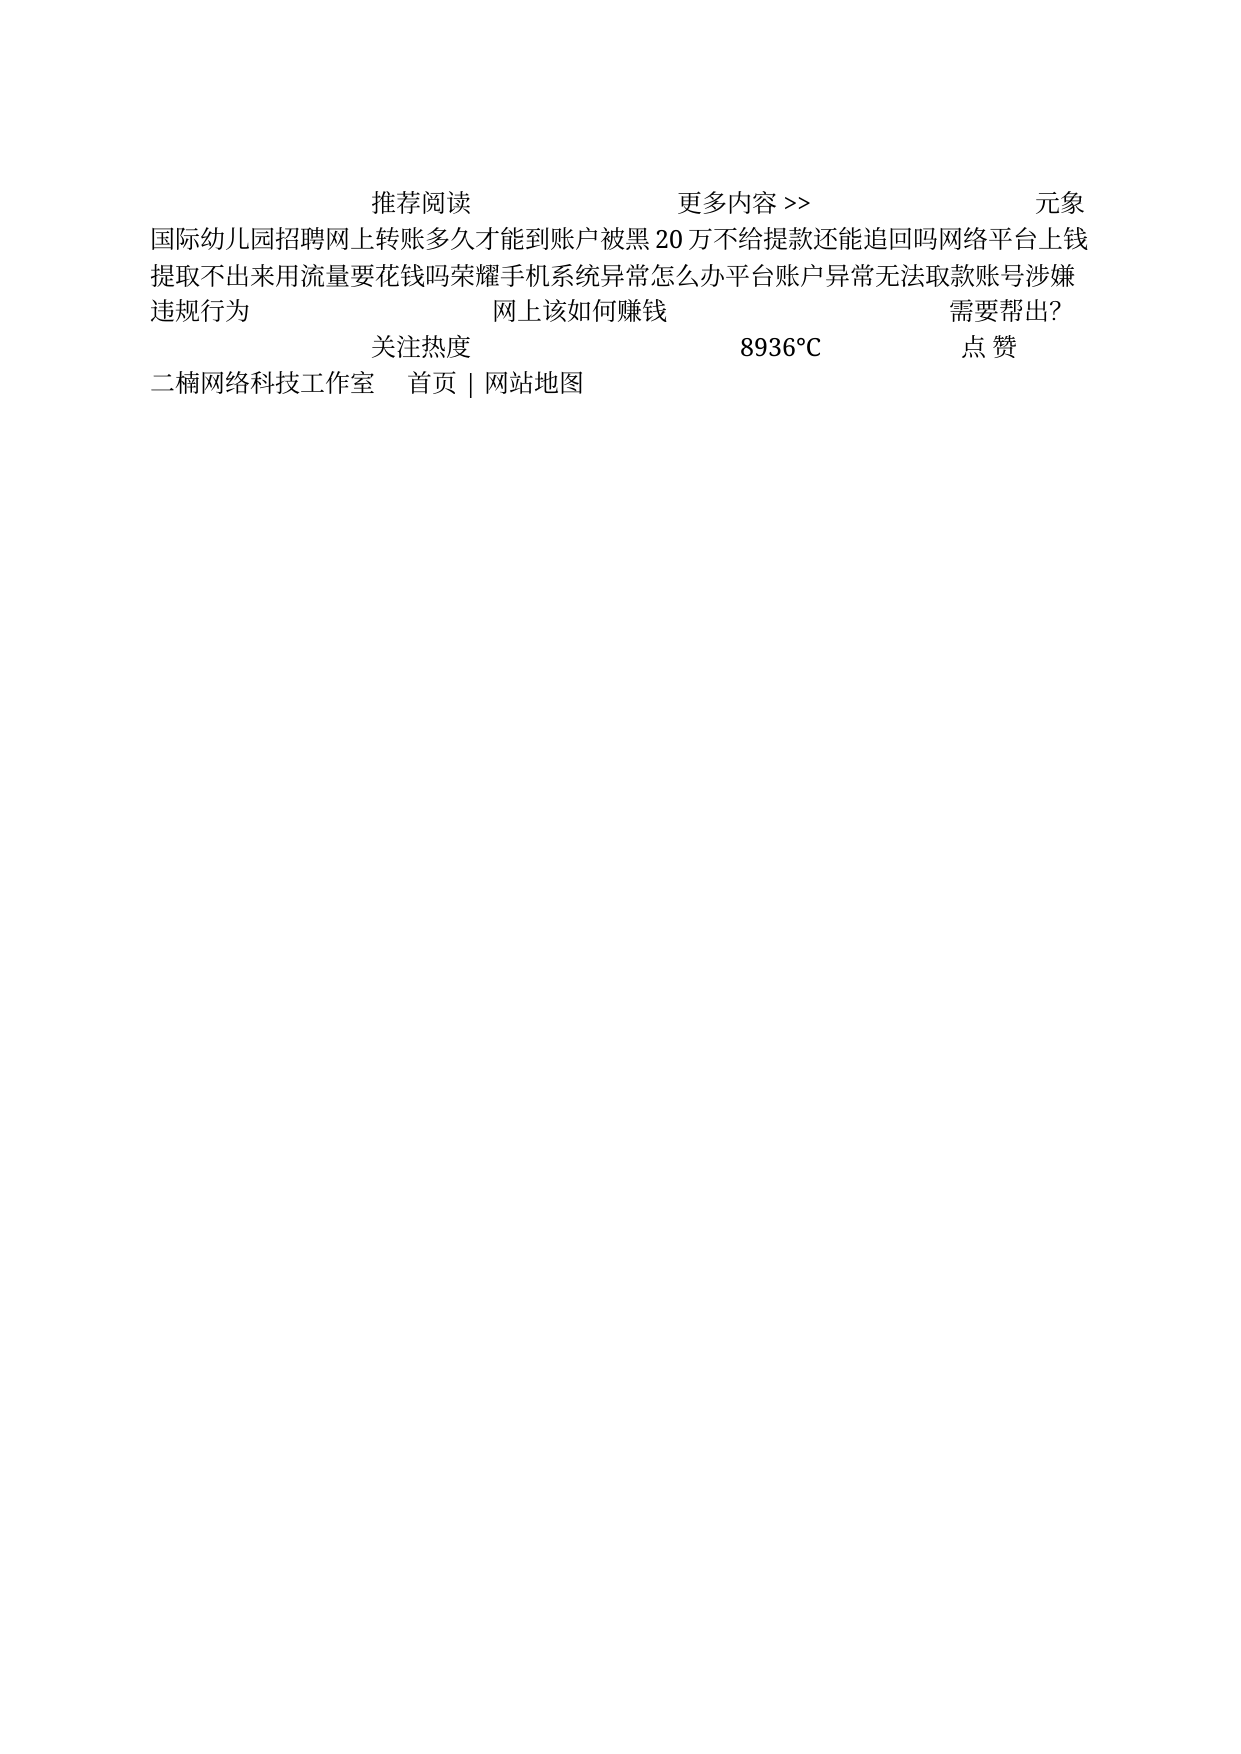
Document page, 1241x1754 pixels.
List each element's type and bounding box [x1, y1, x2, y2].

text [150, 150, 1090, 400]
